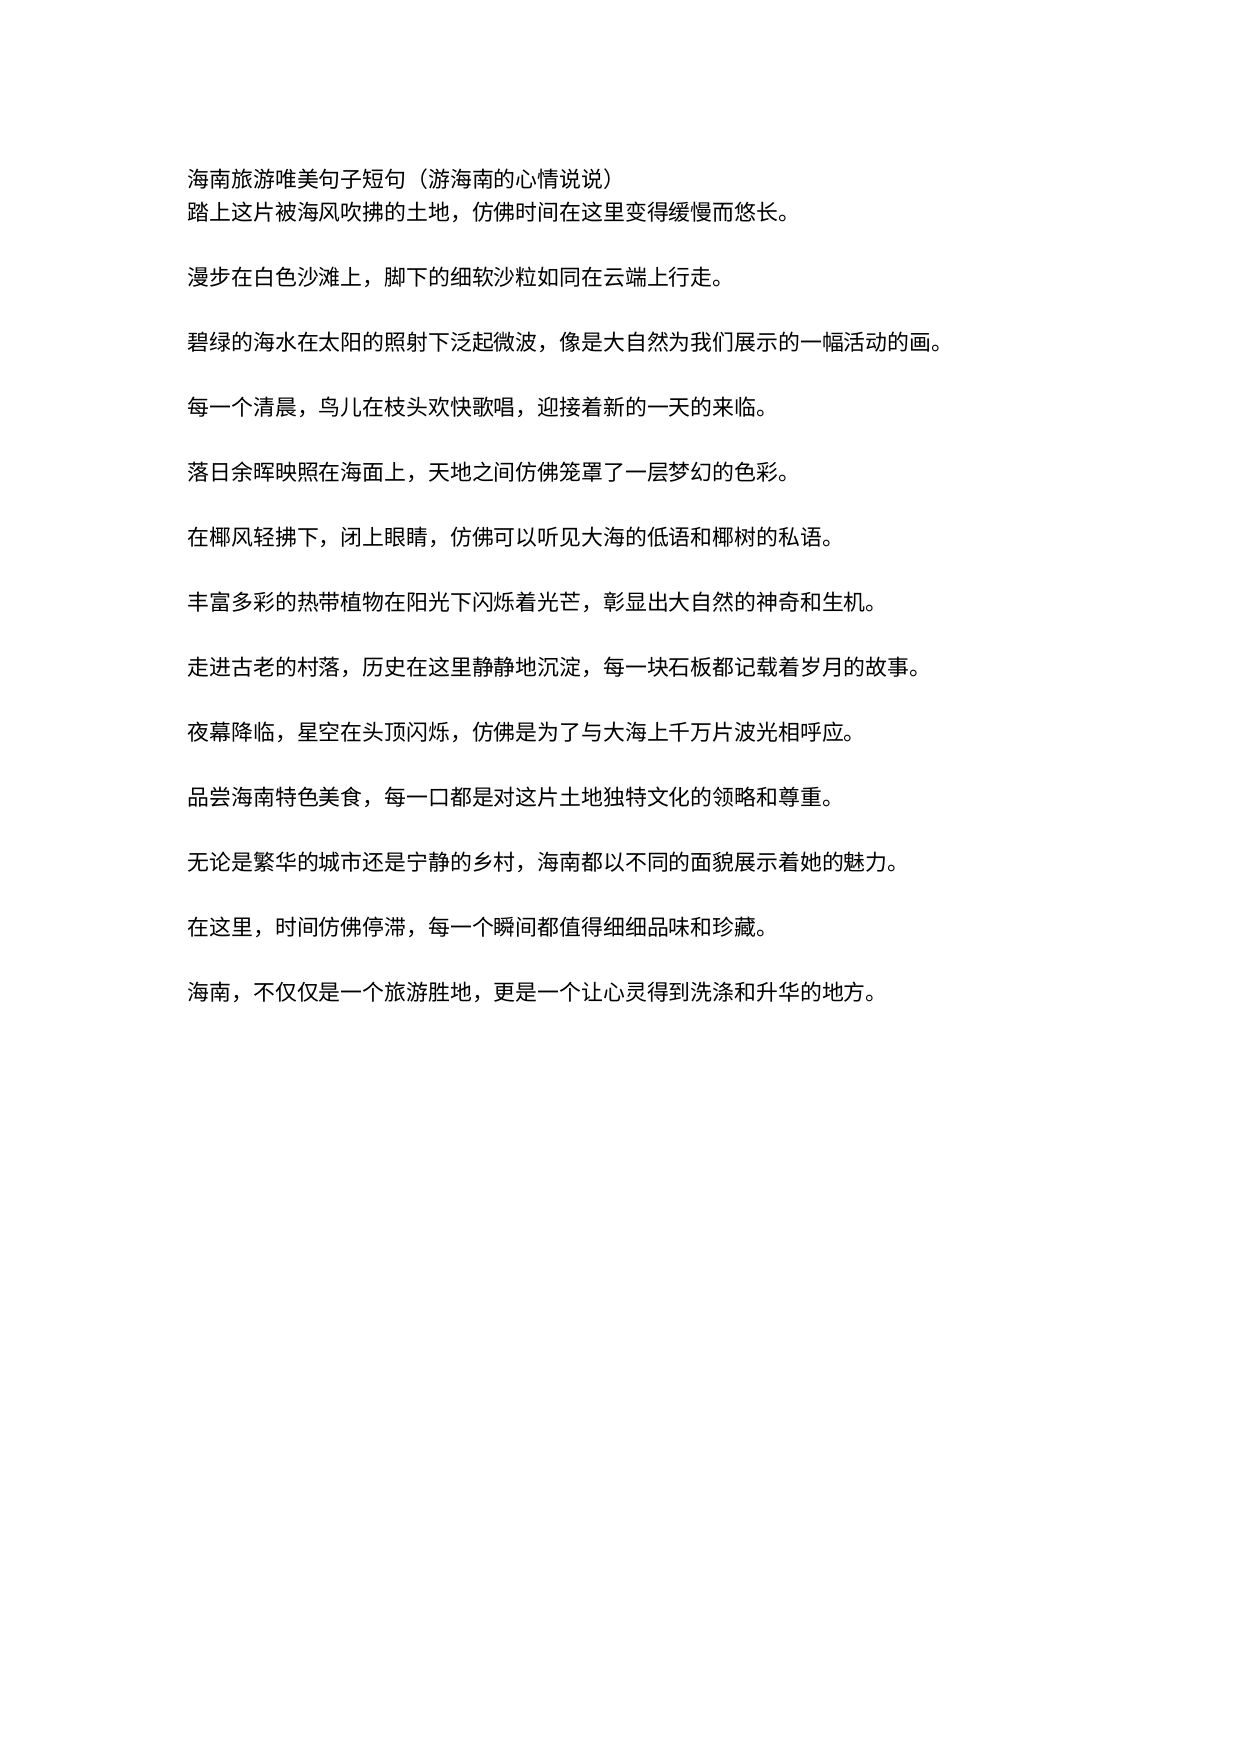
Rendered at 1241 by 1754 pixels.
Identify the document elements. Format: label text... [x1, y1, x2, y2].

text 无论是繁华的城市还是宁静的乡村，海南都以不同的面貌展示着她的魅力。 [187, 844, 1053, 877]
text 在椰风轻拂下，闭上眼睛，仿佛可以听见大海的低语和椰树的私语。 [187, 519, 1053, 552]
text 每一个清晨，鸟儿在枝头欢快歌唱，迎接着新的一天的来临。 [187, 389, 1053, 422]
text 落日余晖映照在海面上，天地之间仿佛笼罩了一层梦幻的色彩。 [187, 454, 1053, 487]
text 碧绿的海水在太阳的照射下泛起微波，像是大自然为我们展示的一幅活动的画。 [187, 324, 1053, 357]
text 海南，不仅仅是一个旅游胜地，更是一个让心灵得到洗涤和升华的地方。 [187, 974, 1053, 1007]
text 海南旅游唯美句子短句（游海南的心情说说） [187, 162, 1053, 194]
text 漫步在白色沙滩上，脚下的细软沙粒如同在云端上行走。 [187, 259, 1053, 292]
text 品尝海南特色美食，每一口都是对这片土地独特文化的领略和尊重。 [187, 779, 1053, 812]
text 在这里，时间仿佛停滞，每一个瞬间都值得细细品味和珍藏。 [187, 909, 1053, 942]
text 踏上这片被海风吹拂的土地，仿佛时间在这里变得缓慢而悠长。 [187, 194, 1053, 227]
text 丰富多彩的热带植物在阳光下闪烁着光芒，彰显出大自然的神奇和生机。 [187, 584, 1053, 617]
text 走进古老的村落，历史在这里静静地沉淀，每一块石板都记载着岁月的故事。 [187, 649, 1053, 682]
text 夜幕降临，星空在头顶闪烁，仿佛是为了与大海上千万片波光相呼应。 [187, 714, 1053, 747]
